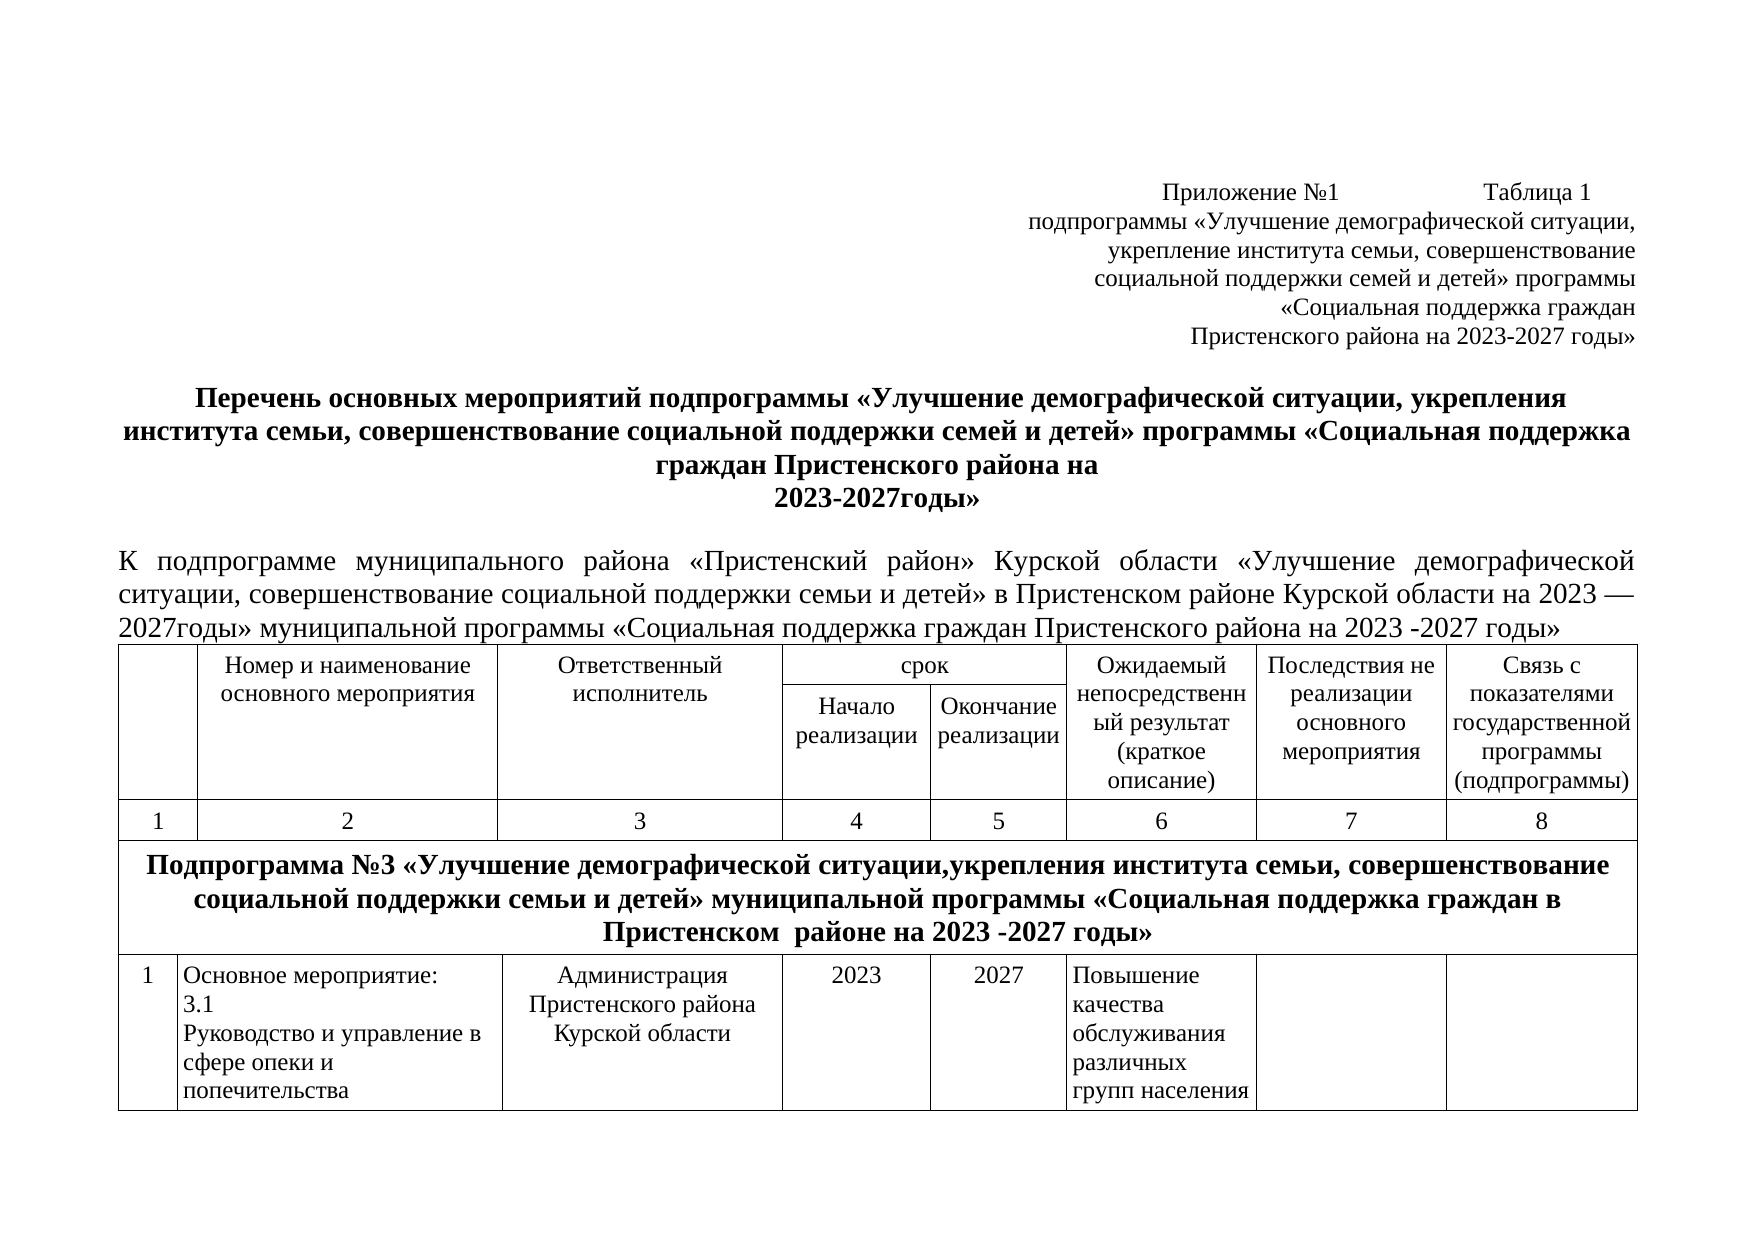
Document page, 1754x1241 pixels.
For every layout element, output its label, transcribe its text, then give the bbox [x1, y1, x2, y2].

table_cell Администрация Пристенского района Курской области [503, 955, 782, 1110]
table_header Номер и наименование основного мероприятия [198, 645, 497, 799]
table_cell [1447, 955, 1637, 1110]
table_cell 2023 [783, 955, 930, 1110]
text 2023-2027годы» [118, 481, 1636, 514]
text «Социальная поддержка граждан [118, 292, 1636, 321]
text социальной поддержки семей и детей» программы [118, 263, 1636, 292]
table_cell 8 [1447, 800, 1637, 840]
text Перечень основных мероприятий подпрограммы «Улучшение демографической ситуации, укрепления института семьи, совершенствование социальной поддержки семей и детей» программы «Социальная поддержка граждан Пристенского района на [118, 380, 1636, 481]
table_header Последствия не реализации основного мероприятия [1257, 645, 1446, 799]
table_header Связь с показателями государственной программы (подпрограммы) [1447, 645, 1637, 799]
table_header Ответственный исполнитель [498, 645, 782, 799]
text укрепление института семьи, совершенствование [118, 235, 1636, 263]
table_cell 2 [198, 800, 497, 840]
table_cell 4 [783, 800, 930, 840]
table_cell 1 [119, 955, 177, 1110]
table_cell Начало реализации [783, 685, 930, 799]
table_cell 3 [498, 800, 782, 840]
table_cell [1257, 955, 1446, 1110]
table_header [119, 645, 197, 799]
table_cell Повышение качества обслуживания различных групп населения [1067, 955, 1256, 1110]
table_cell Основное мероприятие: 3.1 Руководство и управление в сфере опеки и попечительства [178, 955, 502, 1110]
table_cell Подпрограмма №3 «Улучшение демографической ситуации,укрепления института семьи, совершенствование социальной поддержки семьи и детей» муниципальной программы «Социальная поддержка граждан в Пристенском районе на 2023 -2027 годы» [119, 841, 1637, 953]
table_cell 7 [1257, 800, 1446, 840]
table_header срок [783, 645, 1066, 684]
table_header Ожидаемый непосредственный результат (краткое описание) [1067, 645, 1256, 799]
table_cell 1 [119, 800, 197, 840]
table_cell 6 [1067, 800, 1256, 840]
table_cell Окончание реализации [931, 685, 1066, 799]
table_cell 5 [931, 800, 1066, 840]
table_cell 2027 [931, 955, 1066, 1110]
text Приложение №1 Таблица 1 [118, 177, 1636, 206]
text Пристенского района на 2023-2027 годы» [118, 321, 1636, 350]
text К подпрограмме муниципального района «Пристенский район» Курской области «Улучшение демографической ситуации, совершенствование социальной поддержки семьи и детей» в Пристенском районе Курской области на 2023 — 2027годы» муниципальной программы «Социальная поддержка граждан Пристенского района на 2023 -2027 годы» [118, 543, 1636, 643]
text подпрограммы «Улучшение демографической ситуации, [118, 206, 1636, 235]
